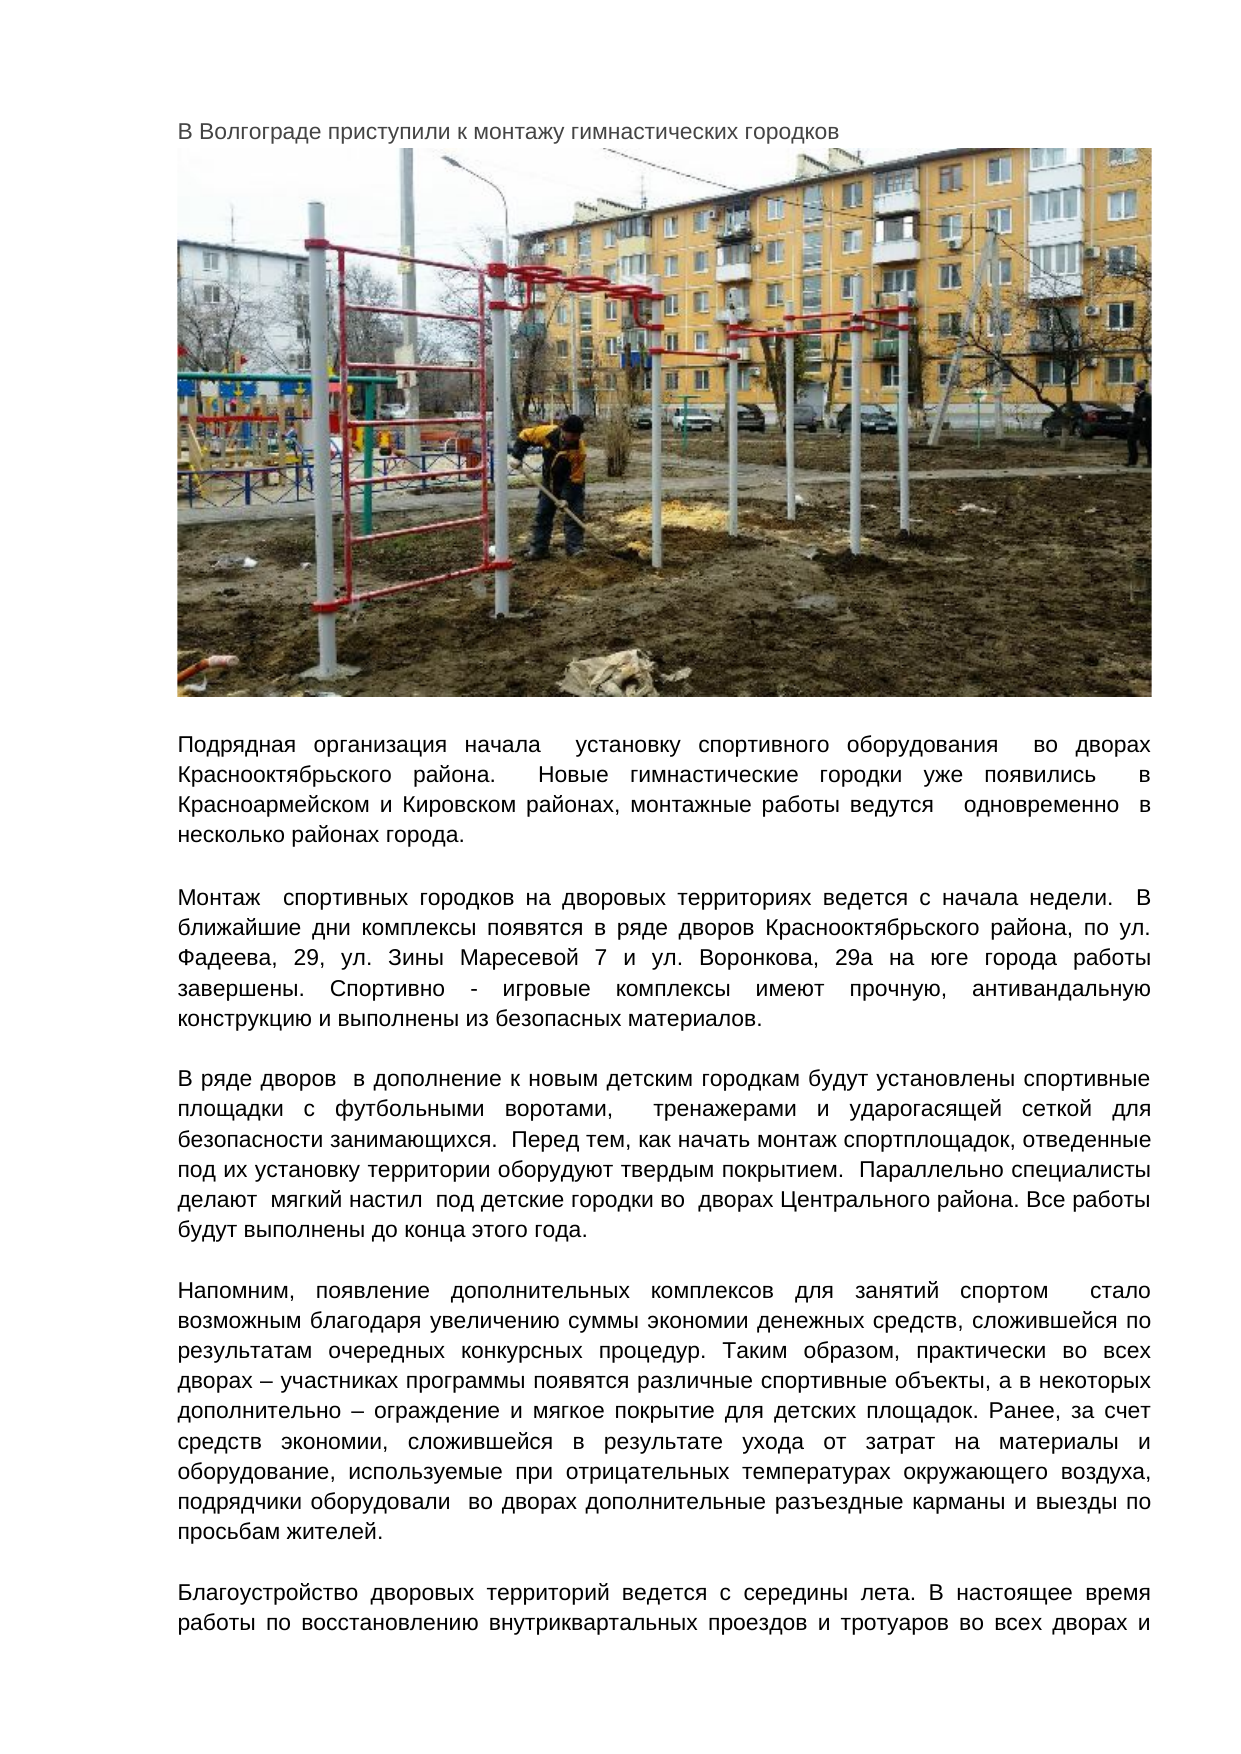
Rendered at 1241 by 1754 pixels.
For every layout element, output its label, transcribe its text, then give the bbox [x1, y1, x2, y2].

text В Волгограде приступили к монтажу гимнастических городков [177, 118, 1152, 144]
text Монтаж спортивных городков на дворовых территориях ведется с начала недели. В ближайшие дни комплексы появятся в ряде дворов Краснооктябрьского района, по ул. Фадеева, 29, ул. Зины Маресевой 7 и ул. Воронкова, 29а на юге города работы завершены. Спортивно - игровые комплексы имеют прочную, антивандальную конструкцию и выполнены из безопасных материалов. [177, 884, 1152, 1031]
text В ряде дворов в дополнение к новым детским городкам будут установлены спортивные площадки с футбольными воротами, тренажерами и ударогасящей сеткой для безопасности занимающихся. Перед тем, как начать монтаж спортплощадок, отведенные под их установку территории оборудуют твердым покрытием. Параллельно специалисты делают мягкий настил под детские городки во дворах Центрального района. Все работы будут выполнены до конца этого года. [177, 1065, 1152, 1242]
picture [177, 148, 1152, 697]
text Подрядная организация начала установку спортивного оборудования во дворах Краснооктябрьского района. Новые гимнастические городки уже появились в Красноармейском и Кировском районах, монтажные работы ведутся одновременно в несколько районах города. [177, 731, 1152, 848]
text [177, 1579, 1152, 1635]
text Напомним, появление дополнительных комплексов для занятий спортом стало возможным благодаря увеличению суммы экономии денежных средств, сложившейся по результатам очередных конкурсных процедур. Таким образом, практически во всех дворах – участниках программы появятся различные спортивные объекты, а в некоторых дополнительно – ограждение и мягкое покрытие для детских площадок. Ранее, за счет средств экономии, сложившейся в результате ухода от затрат на материалы и оборудование, используемые при отрицательных температурах окружающего воздуха, подрядчики оборудовали во дворах дополнительные разъездные карманы и выезды по просьбам жителей. [177, 1277, 1152, 1544]
